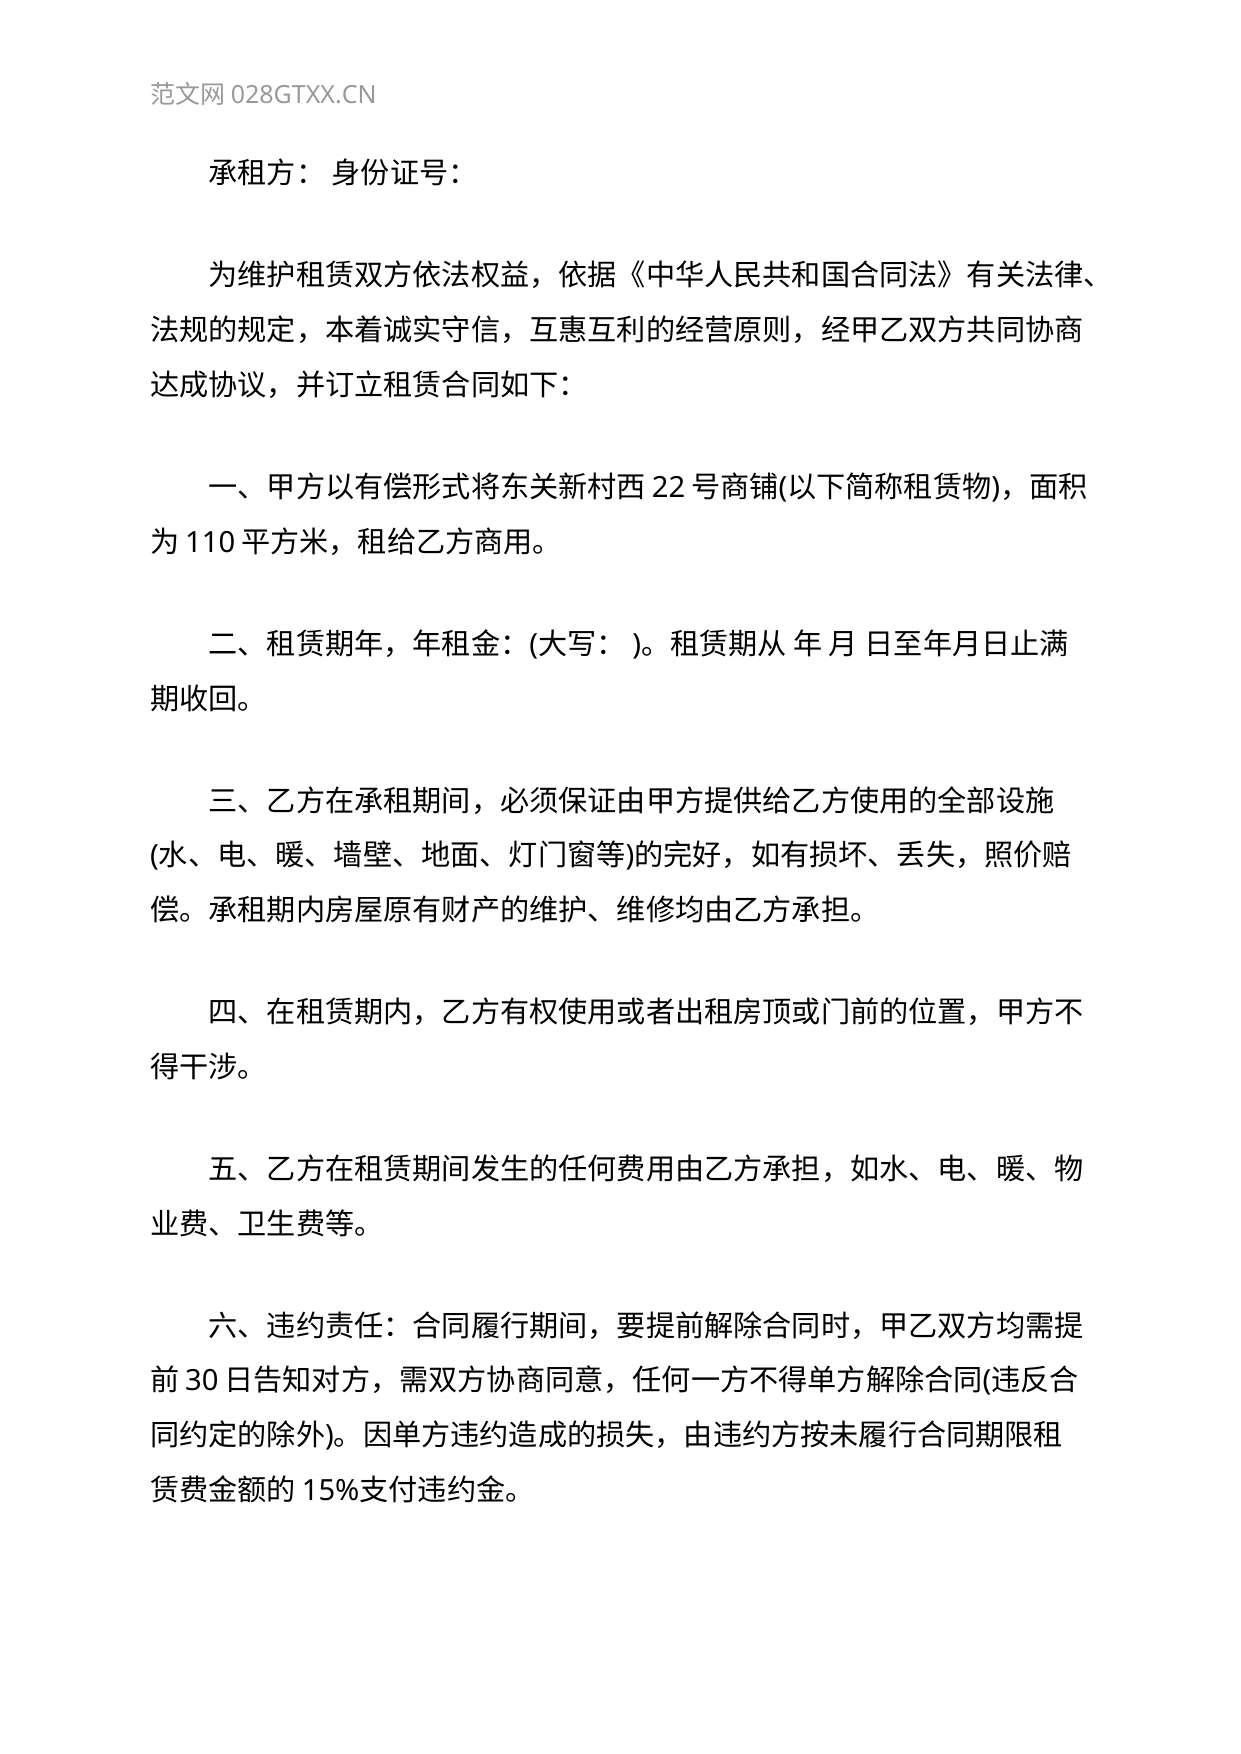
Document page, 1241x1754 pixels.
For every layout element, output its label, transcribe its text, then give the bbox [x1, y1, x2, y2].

text 承租方： 身份证号： [150, 150, 1090, 192]
text 五、乙方在租赁期间发生的任何费用由乙方承担，如水、电、暖、物业费、卫生费等。 [150, 1145, 1090, 1243]
text 六、违约责任：合同履行期间，要提前解除合同时，甲乙双方均需提前30日告知对方，需双方协商同意，任何一方不得单方解除合同(违反合同约定的除外)。因单方违约造成的损失，由违约方按未履行合同期限租赁费金额的15%支付违约金。 [150, 1302, 1090, 1509]
text 三、乙方在承租期间，必须保证由甲方提供给乙方使用的全部设施(水、电、暖、墙壁、地面、灯门窗等)的完好，如有损坏、丢失，照价赔偿。承租期内房屋原有财产的维护、维修均由乙方承担。 [150, 777, 1090, 929]
text 为维护租赁双方依法权益，依据《中华人民共和国合同法》有关法律、法规的规定，本着诚实守信，互惠互利的经营原则，经甲乙双方共同协商达成协议，并订立租赁合同如下： [150, 252, 1090, 404]
text 二、租赁期年，年租金：(大写： )。租赁期从 年 月 日至年月日止满期收回。 [150, 620, 1090, 718]
text 四、在租赁期内，乙方有权使用或者出租房顶或门前的位置，甲方不得干涉。 [150, 989, 1090, 1086]
text 一、甲方以有偿形式将东关新村西22号商铺(以下简称租赁物)，面积为110平方米，租给乙方商用。 [150, 463, 1090, 561]
